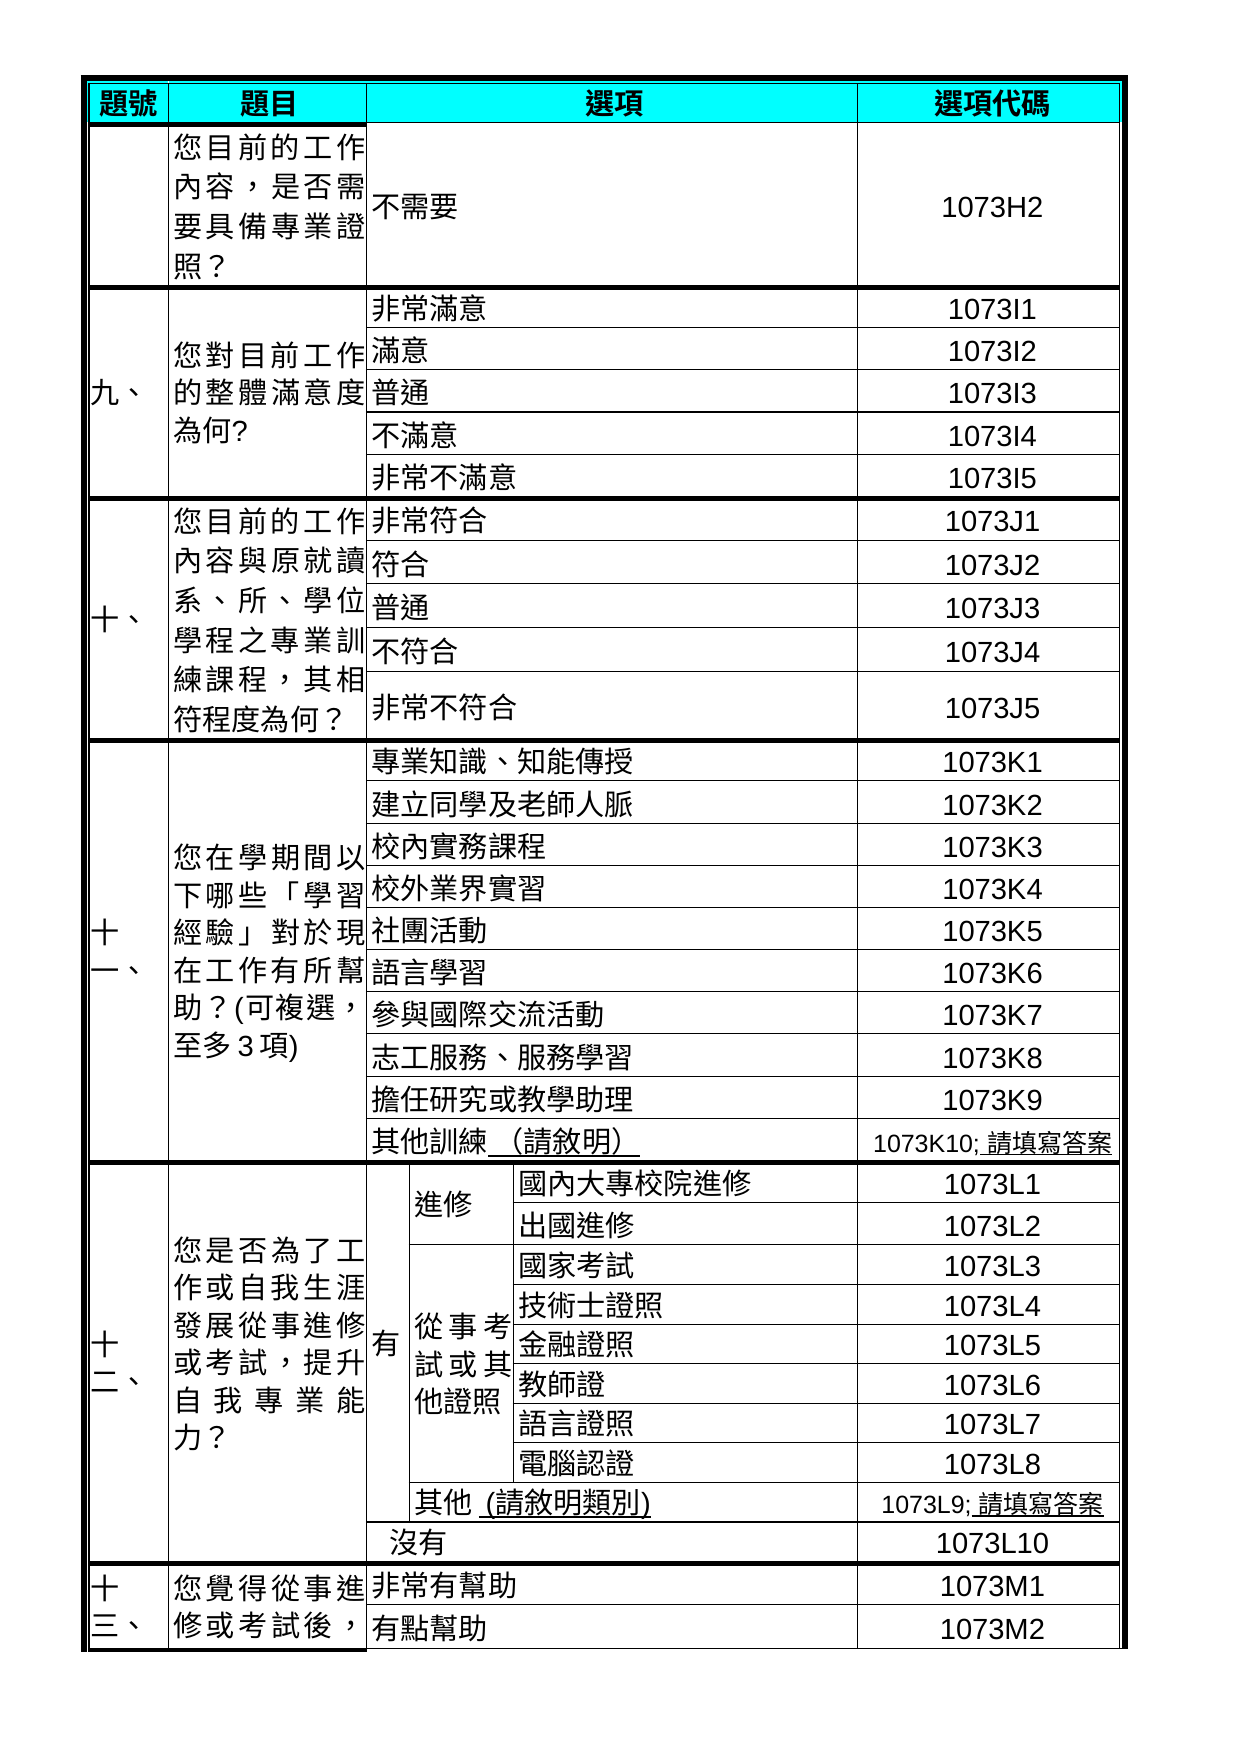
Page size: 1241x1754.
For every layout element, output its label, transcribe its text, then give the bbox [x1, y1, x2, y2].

table_cell 1073L1 [858, 1165, 1119, 1202]
table_cell 1073K8 [858, 1034, 1119, 1076]
table_cell 1073J4 [858, 628, 1119, 671]
table_cell 出國進修 [514, 1203, 857, 1244]
table_header 題目 [169, 84, 366, 122]
table_cell 電腦認證 [514, 1443, 857, 1482]
table_cell 十二、 [90, 1165, 168, 1561]
table_cell 符合 [367, 541, 857, 583]
table_cell 1073L8 [858, 1443, 1119, 1482]
table_cell 1073L2 [858, 1203, 1119, 1244]
table_cell 其他 (請敘明類別) [410, 1483, 857, 1521]
table_cell 1073L4 [858, 1285, 1119, 1323]
table_cell 八、 [90, 127, 168, 285]
table_cell 您在學期間以下哪些「學習經驗」對於現在工作有所幫助？(可複選，至多3項) [169, 743, 366, 1160]
table_cell 專業知識、知能傳授 [367, 743, 857, 780]
table_cell 普通 [367, 370, 857, 411]
table_cell 1073K7 [858, 992, 1119, 1033]
table_cell 1073J5 [858, 672, 1119, 738]
table_cell 1073K1 [858, 743, 1119, 780]
table_cell 1073K6 [858, 950, 1119, 991]
table_cell 建立同學及老師人脈 [367, 781, 857, 822]
table_cell 從事考試或其他證照 [410, 1245, 513, 1482]
table_cell 1073I2 [858, 328, 1119, 369]
table_cell 1073K5 [858, 908, 1119, 949]
table_cell 非常符合 [367, 501, 857, 539]
table_cell 1073J1 [858, 501, 1119, 539]
table_cell 參與國際交流活動 [367, 992, 857, 1033]
table_cell 1073K4 [858, 866, 1119, 907]
table_cell 1073I1 [858, 290, 1119, 327]
table_cell 1073M2 [858, 1605, 1119, 1648]
table_cell 1073L5 [858, 1325, 1119, 1363]
table_cell 非常不滿意 [367, 455, 857, 496]
table_cell 十三、 [90, 1566, 168, 1648]
table_cell 1073J3 [858, 584, 1119, 627]
table_cell 進修 [410, 1165, 513, 1244]
table_cell 1073H2 [858, 123, 1119, 285]
table_header 選項代碼 [858, 84, 1119, 122]
table_header 選項 [367, 84, 857, 122]
table_cell 1073K9 [858, 1077, 1119, 1118]
table_cell 非常不符合 [367, 672, 857, 738]
table_cell 教師證 [514, 1364, 857, 1403]
table_cell 擔任研究或教學助理 [367, 1077, 857, 1118]
table_cell 校內實務課程 [367, 824, 857, 864]
table_cell 滿意 [367, 328, 857, 369]
table_cell 您對目前工作的整體滿意度為何? [169, 290, 366, 496]
table_cell 不需要 [367, 123, 857, 285]
table_cell 其他訓練 （請敘明） [367, 1119, 857, 1160]
table_cell 1073L3 [858, 1245, 1119, 1284]
table_cell 社團活動 [367, 908, 857, 949]
table_cell 您是否為了工作或自我生涯發展從事進修或考試，提升自我專業能力？ [169, 1165, 366, 1561]
table_cell 十、 [90, 501, 168, 738]
table_cell 1073L10 [858, 1523, 1119, 1561]
table_cell 1073K2 [858, 781, 1119, 822]
table_cell 1073K3 [858, 824, 1119, 864]
table_cell 不符合 [367, 628, 857, 671]
table_cell 您目前的工作內容與原就讀系、所、學位學程之專業訓練課程，其相符程度為何？ [169, 501, 366, 738]
table_cell 有點幫助 [367, 1605, 857, 1648]
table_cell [169, 127, 366, 285]
table_cell 語言學習 [367, 950, 857, 991]
table_cell 1073I3 [858, 370, 1119, 411]
table_cell 1073L6 [858, 1364, 1119, 1403]
table_cell 1073I5 [858, 455, 1119, 496]
table_cell 1073I4 [858, 413, 1119, 454]
table_cell 志工服務、服務學習 [367, 1034, 857, 1076]
table_cell 不滿意 [367, 413, 857, 454]
table_cell 語言證照 [514, 1404, 857, 1442]
table_cell 沒有 [367, 1523, 857, 1561]
table_cell 1073L7 [858, 1404, 1119, 1442]
table_cell 普通 [367, 584, 857, 627]
table_cell 技術士證照 [514, 1285, 857, 1323]
table_cell 1073L9; 請填寫答案 [858, 1483, 1119, 1521]
table_cell 國內大專校院進修 [514, 1165, 857, 1202]
table_cell 1073J2 [858, 541, 1119, 583]
table_cell 九、 [90, 290, 168, 496]
table_cell 非常滿意 [367, 290, 857, 327]
table_cell 國家考試 [514, 1245, 857, 1284]
table_cell 非常有幫助 [367, 1566, 857, 1604]
table_cell 校外業界實習 [367, 866, 857, 907]
table_cell 1073M1 [858, 1566, 1119, 1604]
table_cell 金融證照 [514, 1325, 857, 1363]
table_cell 1073K10; 請填寫答案 [858, 1119, 1119, 1160]
table_cell 您覺得從事進修或考試後，對您薪資待遇、職務升遷或工作滿意度的幫助幅度為何？ [169, 1566, 366, 1648]
table_header 題號 [90, 84, 168, 122]
table_cell 有 [367, 1165, 409, 1521]
table_cell 十一、 [90, 743, 168, 1160]
